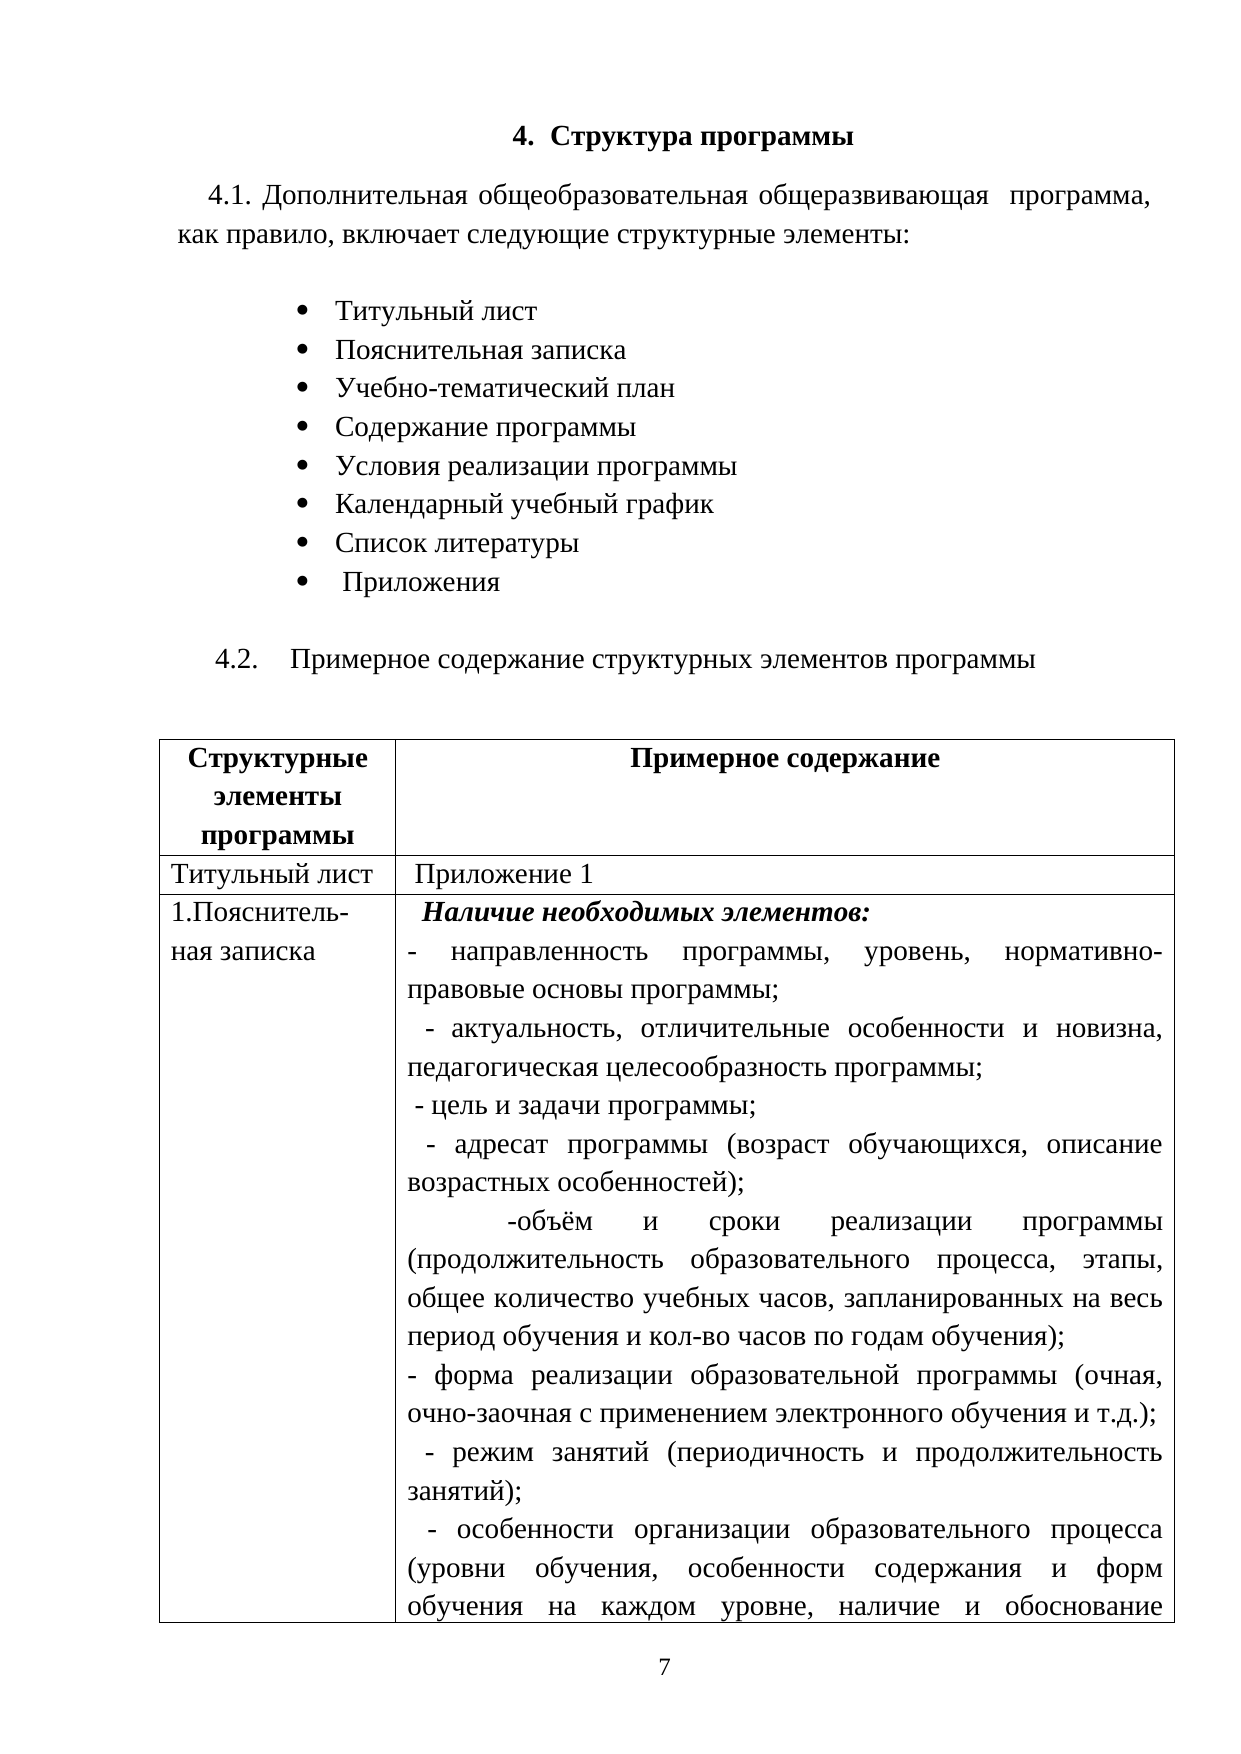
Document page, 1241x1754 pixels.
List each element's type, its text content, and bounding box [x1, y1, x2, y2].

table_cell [160, 895, 395, 1622]
table_cell Титульный лист [160, 856, 395, 893]
list Примерное содержание структурных элементов программы [215, 641, 1152, 674]
list Учебно-тематический план [297, 370, 1152, 404]
list Пояснительная записка [297, 332, 1152, 365]
list Структура программы [215, 118, 1152, 152]
list Календарный учебный график [297, 486, 1152, 520]
table_cell Приложение 1 [396, 856, 1174, 893]
table_header Примерное содержание [396, 740, 1174, 855]
list Условия реализации программы [297, 448, 1152, 481]
text 4.1. Дополнительная общеобразовательная общеразвивающая программа, как правило, включает следующие структурные элементы: [177, 177, 1152, 249]
list Приложения [297, 564, 1152, 597]
list Список литературы [297, 525, 1152, 559]
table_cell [396, 895, 1174, 1622]
table_header Структурные элементы программы [160, 740, 395, 855]
list Содержание программы [297, 409, 1152, 443]
list Титульный лист [297, 293, 1152, 327]
